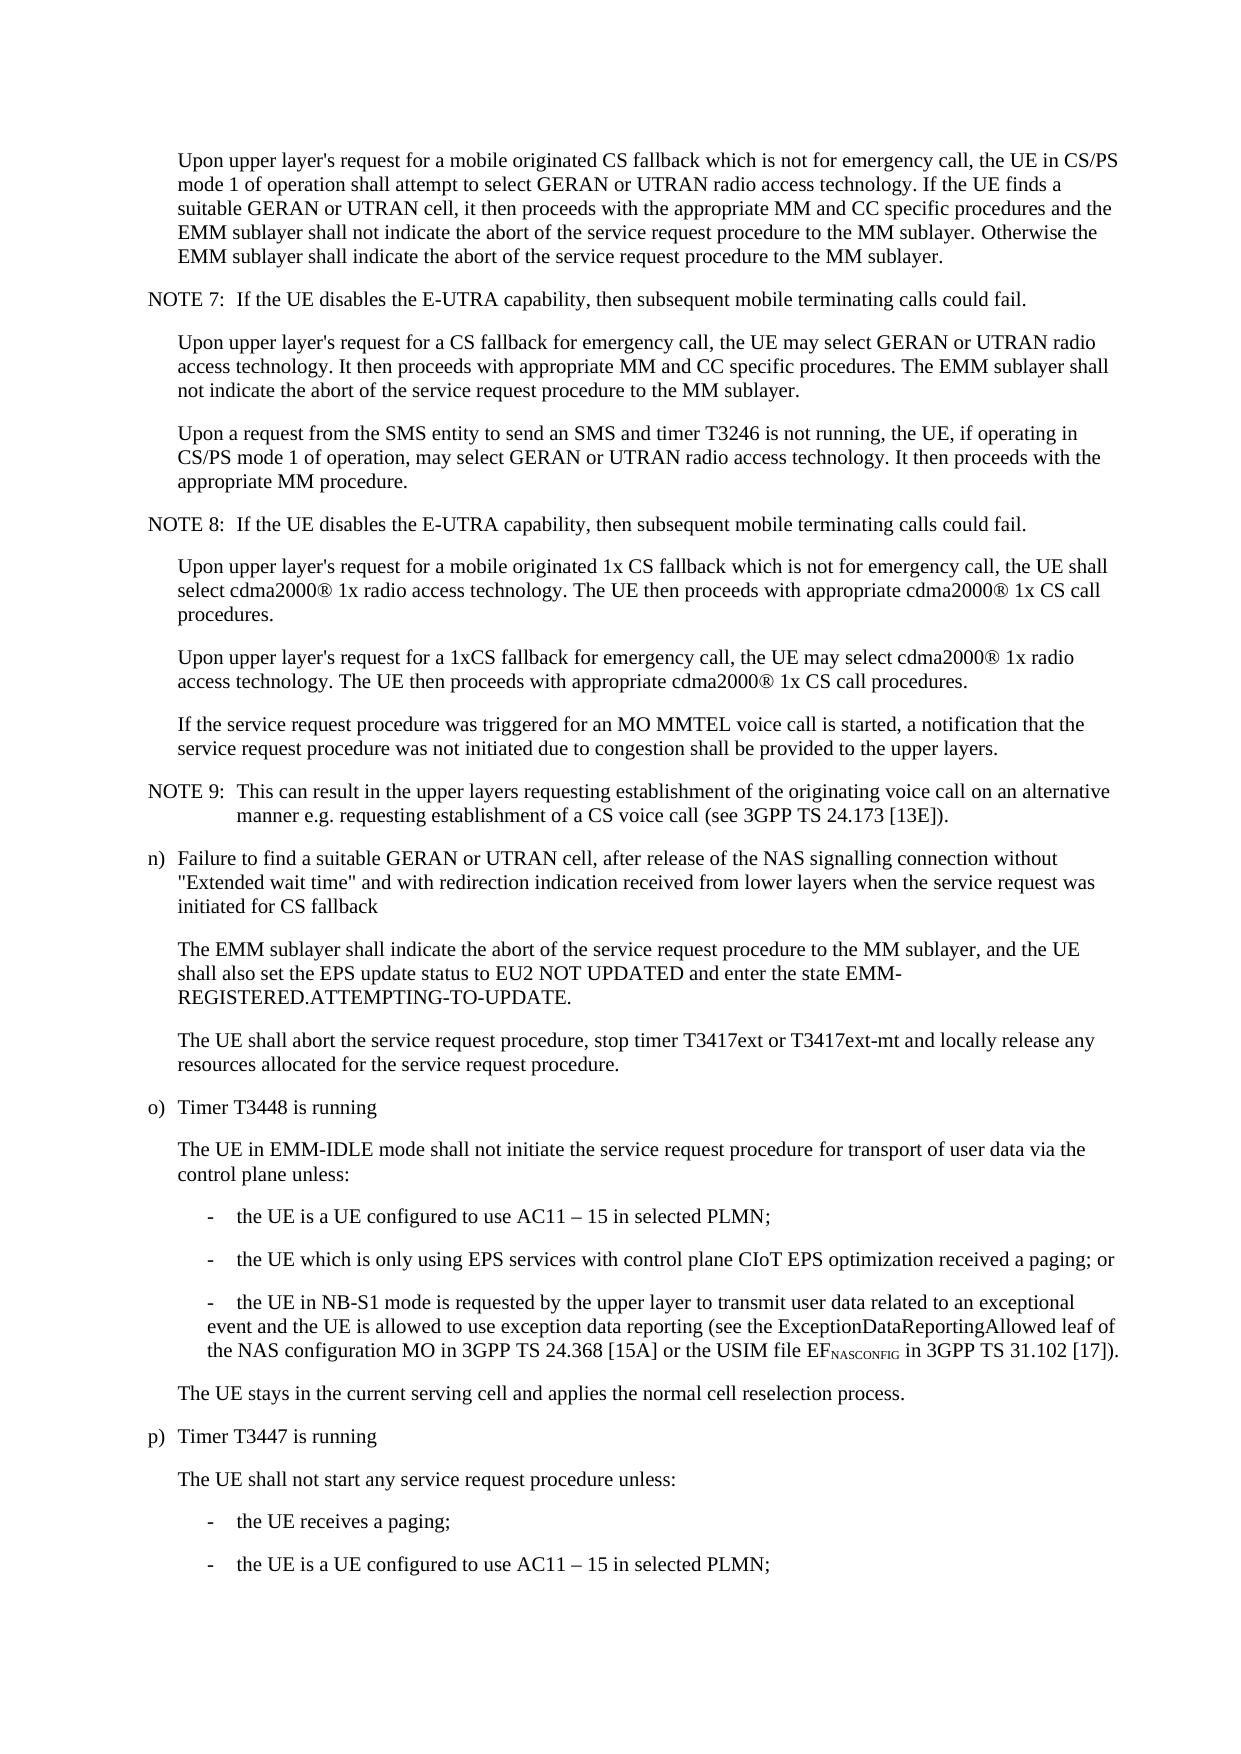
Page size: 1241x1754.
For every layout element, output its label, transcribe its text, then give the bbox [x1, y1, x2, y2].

text Upon upper layer's request for a mobile originated 1x CS fallback which is not for emergency call, the UE shall select cdma2000® 1x radio access technology. The UE then proceeds with appropriate cdma2000® 1x CS call procedures. [148, 554, 1122, 626]
text - the UE is a UE configured to use AC11 – 15 in selected PLMN; [207, 1552, 1122, 1576]
text The UE shall abort the service request procedure, stop timer T3417ext or T3417ext-mt and locally release any resources allocated for the service request procedure. [148, 1028, 1122, 1076]
text NOTE 7: If the UE disables the E-UTRA capability, then subsequent mobile terminating calls could fail. [148, 287, 1122, 311]
text If the service request procedure was triggered for an MO MMTEL voice call is started, a notification that the service request procedure was not initiated due to congestion shall be provided to the upper layers. [148, 712, 1122, 760]
text o) Timer T3448 is running [148, 1094, 1122, 1119]
text - the UE in NB-S1 mode is requested by the upper layer to transmit user data related to an exceptional event and the UE is allowed to use exception data reporting (see the ExceptionDataReportingAllowed leaf of the NAS configuration MO in 3GPP TS 24.368 [15A] or the USIM file EFNASCONFIG in 3GPP TS 31.102 [17]). [207, 1290, 1122, 1362]
text - the UE which is only using EPS services with control plane CIoT EPS optimization received a paging; or [207, 1247, 1122, 1271]
text Upon a request from the SMS entity to send an SMS and timer T3246 is not running, the UE, if operating in CS/PS mode 1 of operation, may select GERAN or UTRAN radio access technology. It then proceeds with the appropriate MM procedure. [148, 421, 1122, 493]
text The UE stays in the current serving cell and applies the normal cell reselection process. [148, 1381, 1122, 1405]
text The UE in EMM-IDLE mode shall not initiate the service request procedure for transport of user data via the control plane unless: [148, 1137, 1122, 1186]
text NOTE 9: This can result in the upper layers requesting establishment of the originating voice call on an alternative manner e.g. requesting establishment of a CS voice call (see 3GPP TS 24.173 [13E]). [148, 779, 1122, 827]
text - the UE is a UE configured to use AC11 – 15 in selected PLMN; [207, 1204, 1122, 1228]
text NOTE 8: If the UE disables the E-UTRA capability, then subsequent mobile terminating calls could fail. [148, 511, 1122, 536]
text Upon upper layer's request for a 1xCS fallback for emergency call, the UE may select cdma2000® 1x radio access technology. The UE then proceeds with appropriate cdma2000® 1x CS call procedures. [148, 645, 1122, 693]
text Upon upper layer's request for a CS fallback for emergency call, the UE may select GERAN or UTRAN radio access technology. It then proceeds with appropriate MM and CC specific procedures. The EMM sublayer shall not indicate the abort of the service request procedure to the MM sublayer. [148, 329, 1122, 402]
text The UE shall not start any service request procedure unless: [148, 1466, 1122, 1491]
text n) Failure to find a suitable GERAN or UTRAN cell, after release of the NAS signalling connection without "Extended wait time" and with redirection indication received from lower layers when the service request was initiated for CS fallback [148, 846, 1122, 918]
text - the UE receives a paging; [207, 1509, 1122, 1533]
text Upon upper layer's request for a mobile originated CS fallback which is not for emergency call, the UE in CS/PS mode 1 of operation shall attempt to select GERAN or UTRAN radio access technology. If the UE finds a suitable GERAN or UTRAN cell, it then proceeds with the appropriate MM and CC specific procedures and the EMM sublayer shall not indicate the abort of the service request procedure to the MM sublayer. Otherwise the EMM sublayer shall indicate the abort of the service request procedure to the MM sublayer. [148, 148, 1122, 268]
text The EMM sublayer shall indicate the abort of the service request procedure to the MM sublayer, and the UE shall also set the EPS update status to EU2 NOT UPDATED and enter the state EMM-REGISTERED.ATTEMPTING-TO-UPDATE. [148, 937, 1122, 1009]
text p) Timer T3447 is running [148, 1424, 1122, 1448]
